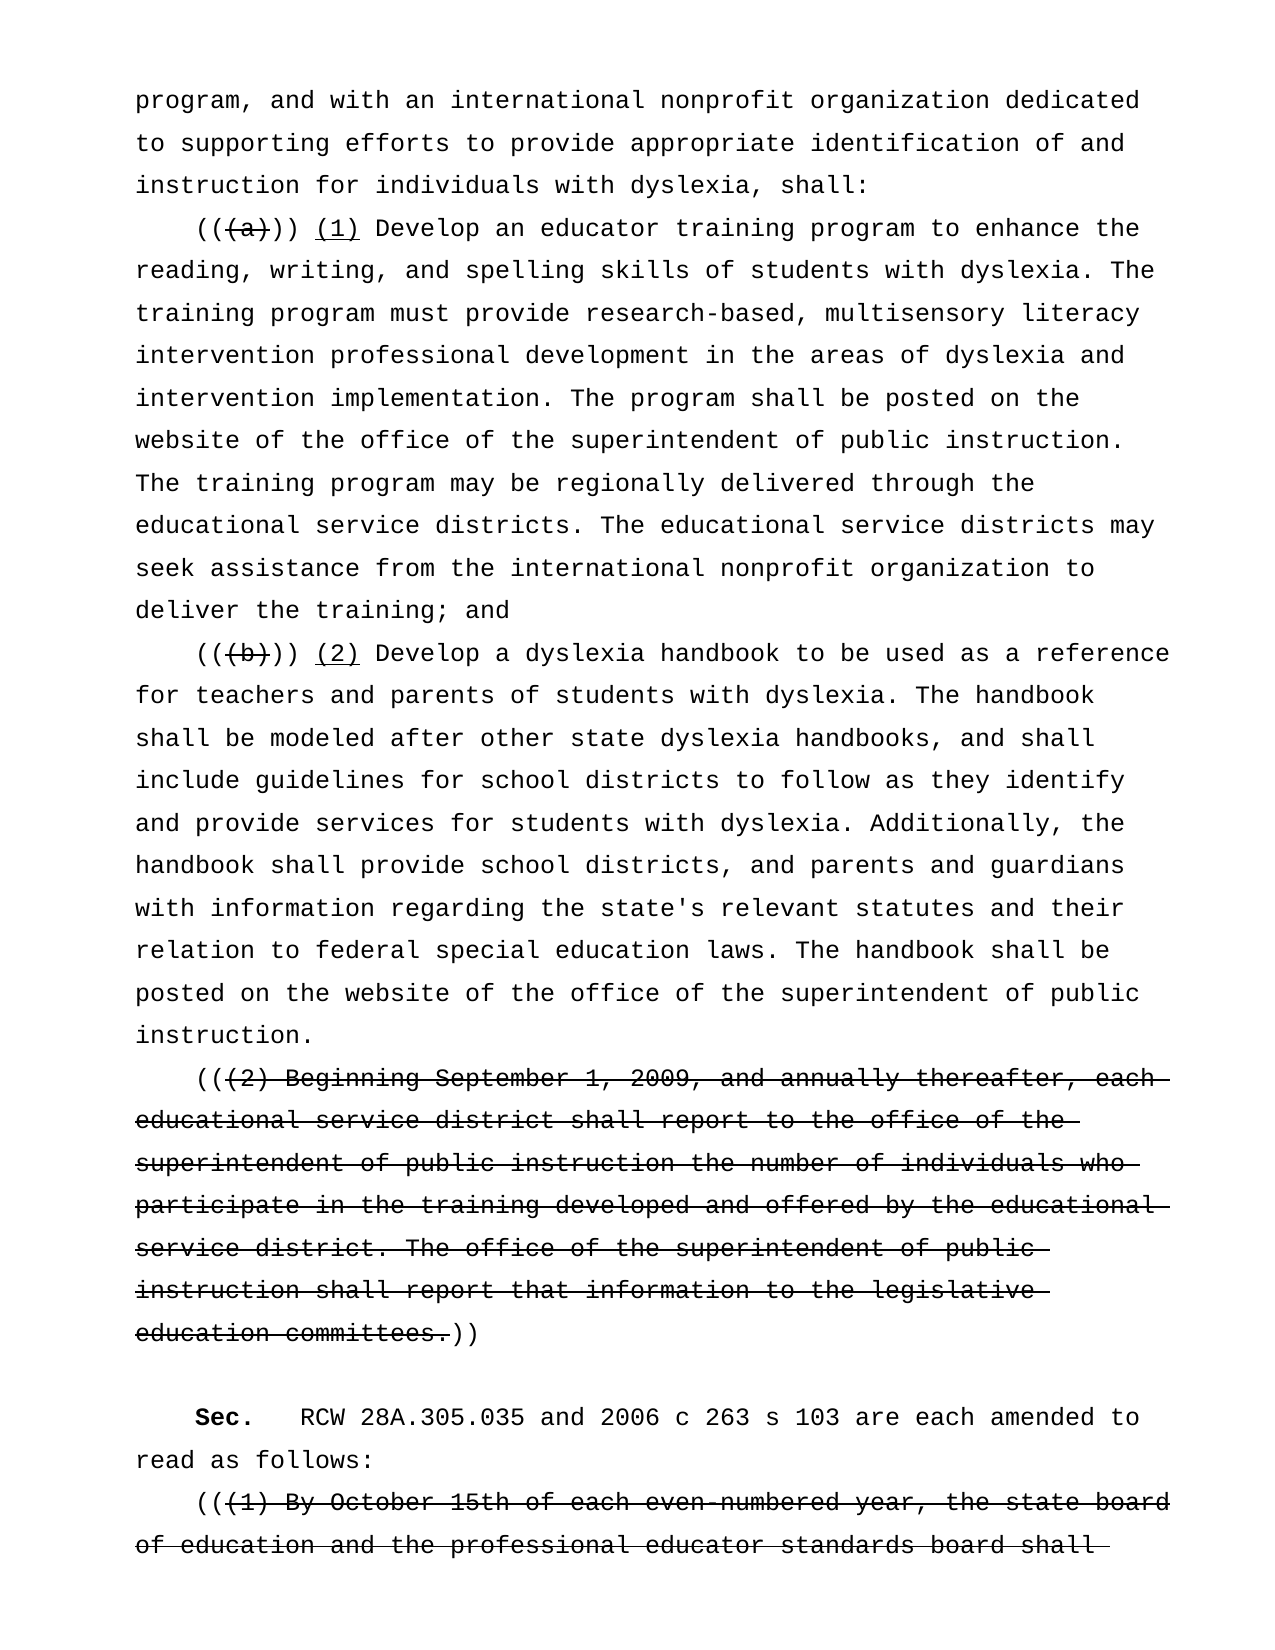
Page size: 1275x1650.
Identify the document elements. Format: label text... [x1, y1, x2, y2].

text (((2) Beginning September 1, 2009, and annually thereafter, each educational service district shall report to the office of the superintendent of public instruction the number of individuals who participate in the training developed and offered by the educational service district. The office of the superintendent of public instruction shall report that information to the legislative education committees.)) [135, 1052, 1170, 1206]
text (((a))) (1) Develop an educator training program to enhance the reading, writing, and spelling skills of students with dyslexia. The training program must provide research-based, multisensory literacy intervention professional development in the areas of dyslexia and intervention implementation. The program shall be posted on the website of the office of the superintendent of public instruction. The training program may be regionally delivered through the educational service districts. The educational service districts may seek assistance from the international nonprofit organization to deliver the training; and [135, 202, 1170, 627]
text (((2) Beginning September 1, 2009, and annually thereafter, each educational service district shall report to the office of the superintendent of public instruction the number of individuals who participate in the training developed and offered by the educational service district. The office of the superintendent of public instruction shall report that information to the legislative education committees.)) [135, 1208, 1170, 1350]
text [135, 1477, 1170, 1562]
text Sec. RCW 28A.305.035 and 2006 c 263 s 103 are each amended to read as follows: [135, 1392, 1170, 1477]
text (((b))) (2) Develop a dyslexia handbook to be used as a reference for teachers and parents of students with dyslexia. The handbook shall be modeled after other state dyslexia handbooks, and shall include guidelines for school districts to follow as they identify and provide services for students with dyslexia. Additionally, the handbook shall provide school districts, and parents and guardians with information regarding the state's relevant statutes and their relation to federal special education laws. The handbook shall be posted on the website of the office of the superintendent of public instruction. [135, 627, 1170, 1052]
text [135, 75, 1170, 202]
